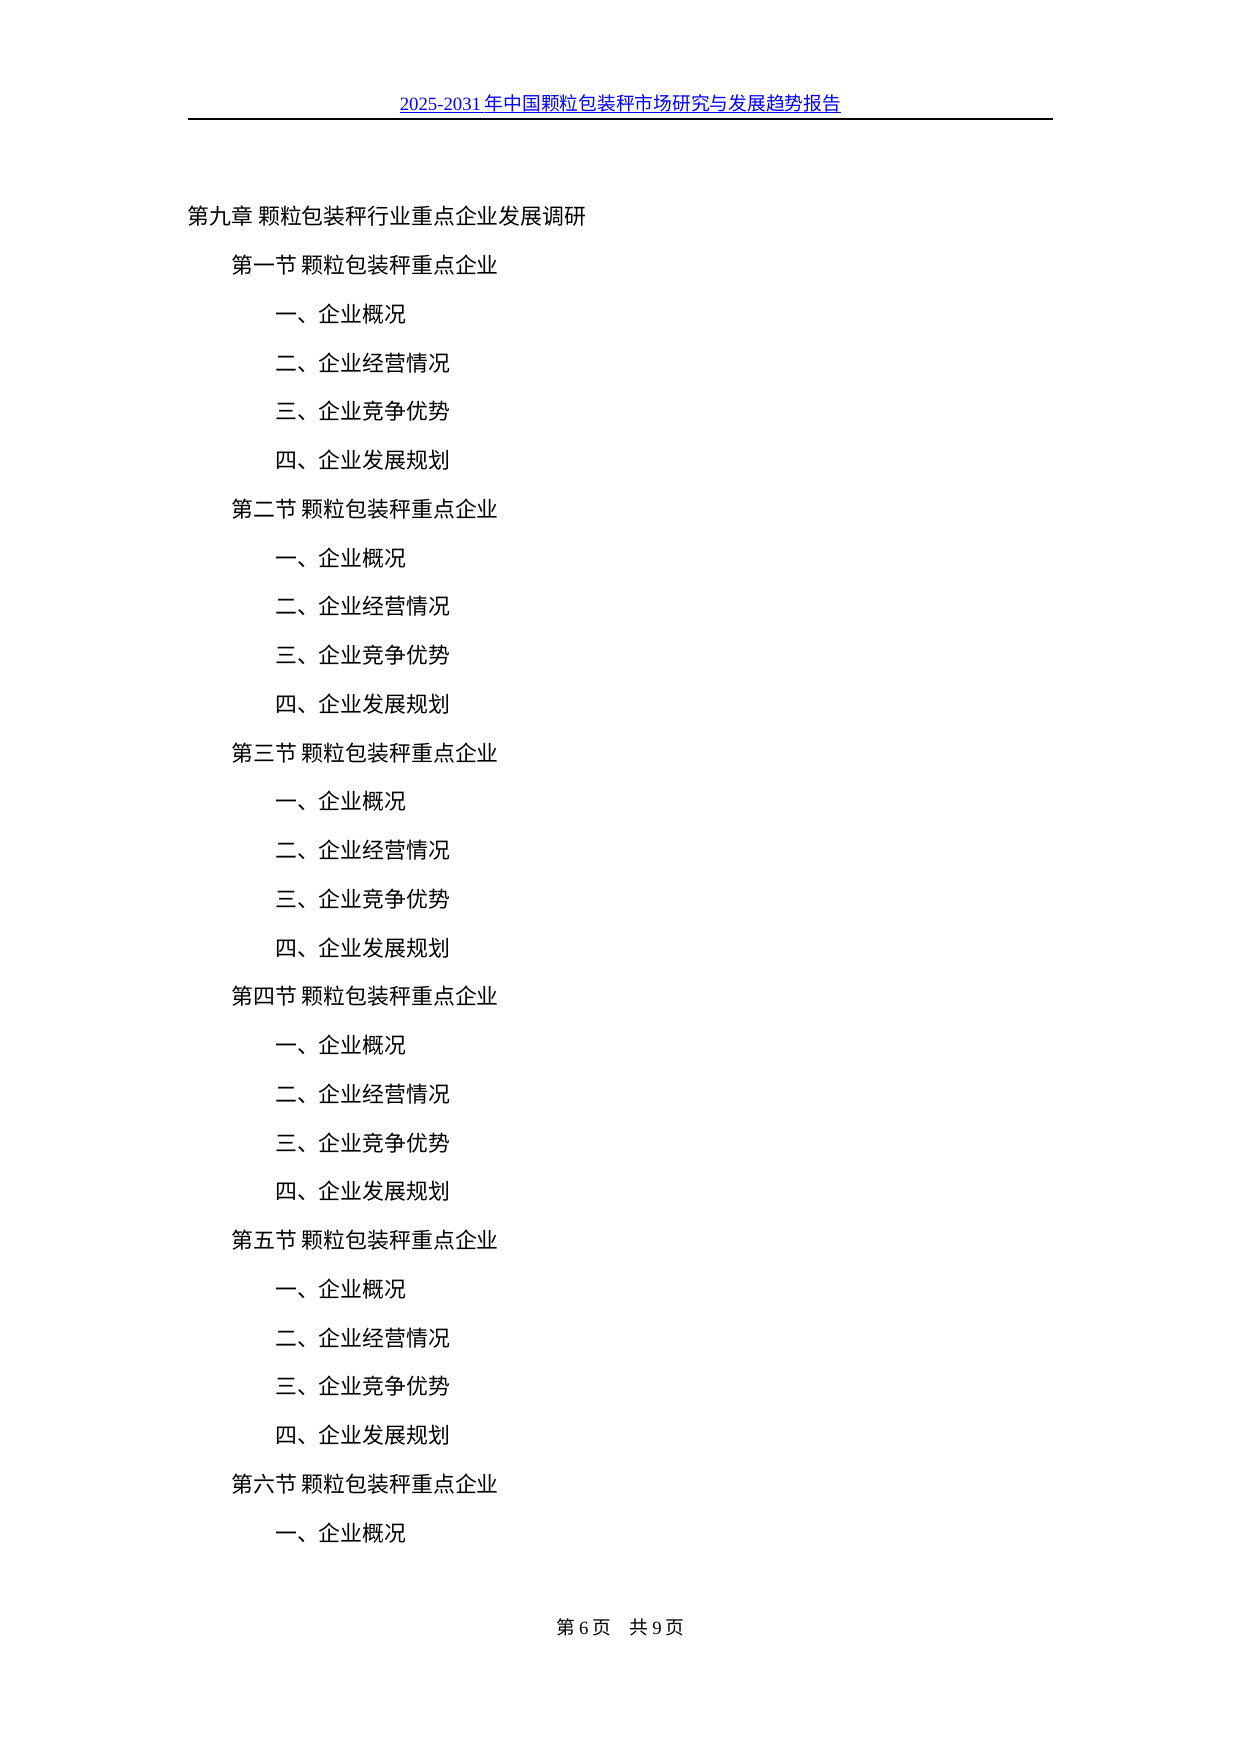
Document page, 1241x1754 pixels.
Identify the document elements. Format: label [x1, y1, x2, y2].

text [187, 150, 1053, 1548]
